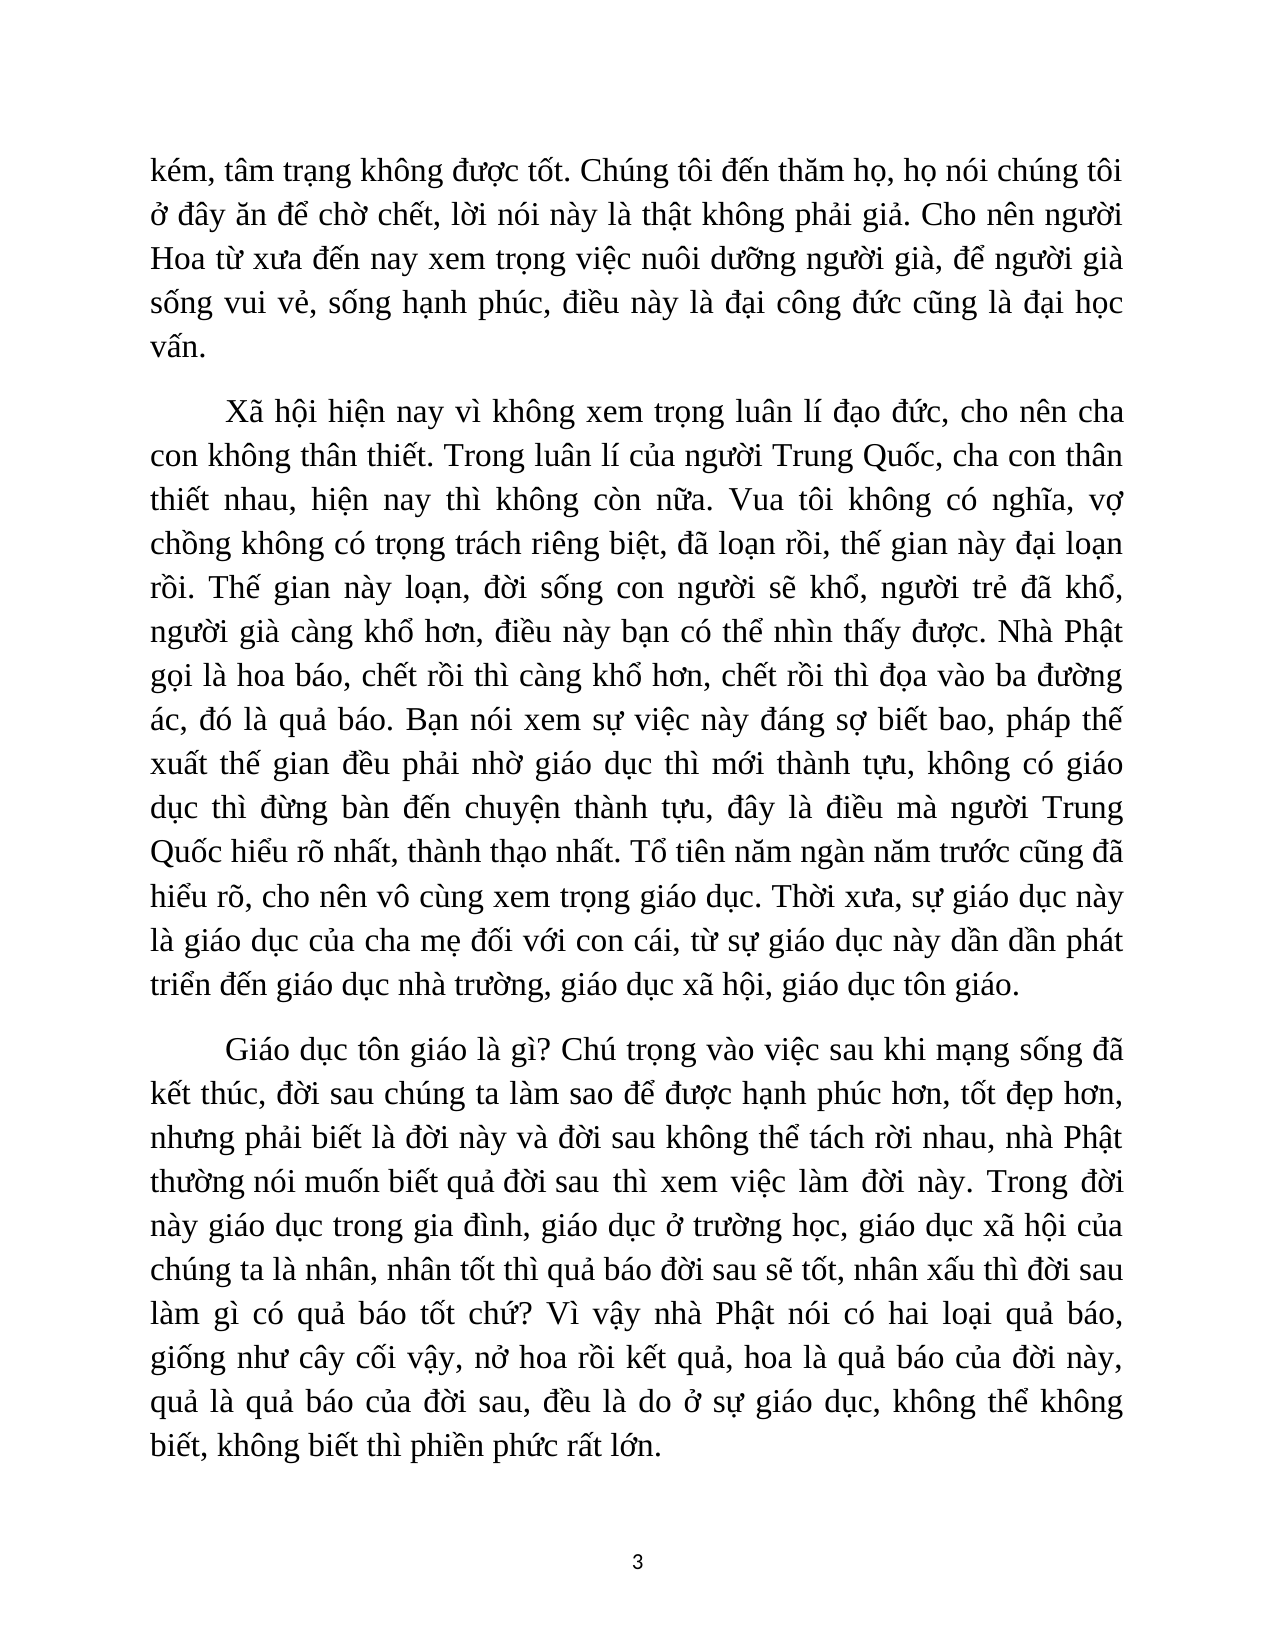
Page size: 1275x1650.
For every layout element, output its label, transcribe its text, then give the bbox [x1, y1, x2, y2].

text Giáo dục tôn giáo là gì? Chú trọng vào việc sau khi mạng sống đã kết thúc, đời sau chúng ta làm sao để được hạnh phúc hơn, tốt đẹp hơn, nhưng phải biết là đời này và đời sau không thể tách rời nhau, nhà Phật thường nói muốn biết quả đời sau thì xem việc làm đời này. Trong đời này giáo dục trong gia đình, giáo dục ở trường học, giáo dục xã hội của chúng ta là nhân, nhân tốt thì quả báo đời sau sẽ tốt, nhân xấu thì đời sau làm gì có quả báo tốt chứ? Vì vậy nhà Phật nói có hai loại quả báo, giống như cây cối vậy, nở hoa rồi kết quả, hoa là quả báo của đời này, quả là quả báo của đời sau, đều là do ở sự giáo dục, không thể không biết, không biết thì phiền phức rất lớn. [150, 1029, 1125, 1464]
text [150, 150, 1125, 364]
text Xã hội hiện nay vì không xem trọng luân lí đạo đức, cho nên cha con không thân thiết. Trong luân lí của người Trung Quốc, cha con thân thiết nhau, hiện nay thì không còn nữa. Vua tôi không có nghĩa, vợ chồng không có trọng trách riêng biệt, đã loạn rồi, thế gian này đại loạn rồi. Thế gian này loạn, đời sống con người sẽ khổ, người trẻ đã khổ, người già càng khổ hơn, điều này bạn có thể nhìn thấy được. Nhà Phật gọi là hoa báo, chết rồi thì càng khổ hơn, chết rồi thì đọa vào ba đường ác, đó là quả báo. Bạn nói xem sự việc này đáng sợ biết bao, pháp thế xuất thế gian đều phải nhờ giáo dục thì mới thành tựu, không có giáo dục thì đừng bàn đến chuyện thành tựu, đây là điều mà người Trung Quốc hiểu rõ nhất, thành thạo nhất. Tổ tiên năm ngàn năm trước cũng đã hiểu rõ, cho nên vô cùng xem trọng giáo dục. Thời xưa, sự giáo dục này là giáo dục của cha mẹ đối với con cái, từ sự giáo dục này dần dần phát triển đến giáo dục nhà trường, giáo dục xã hội, giáo dục tôn giáo. [150, 391, 1125, 1002]
